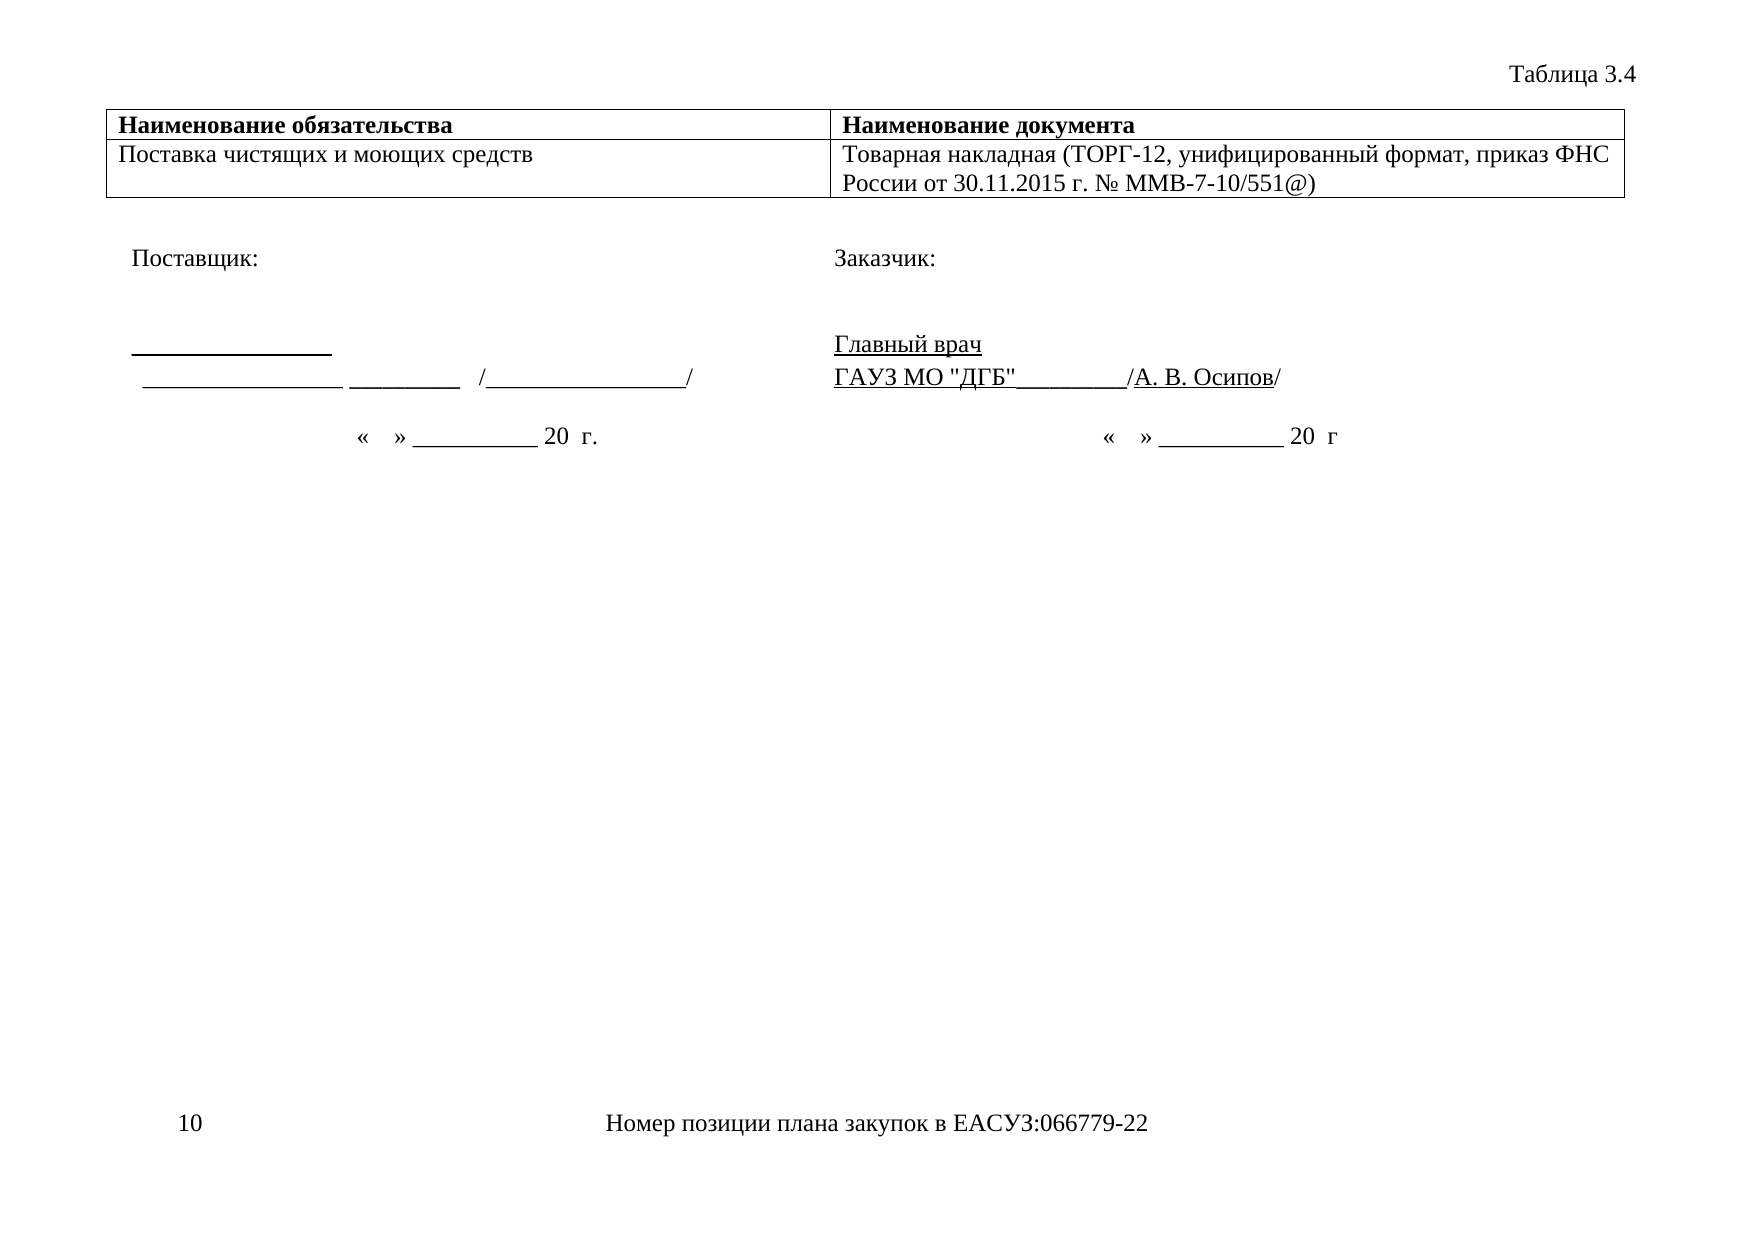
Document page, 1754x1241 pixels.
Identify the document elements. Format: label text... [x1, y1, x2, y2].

table_header Поставщик: [131, 243, 823, 329]
table_cell ________________ [131, 329, 823, 358]
table_cell ________________ __________ /________________/ « » __________ 20 г. [131, 358, 823, 478]
table_header Наименование обязательства [107, 110, 830, 138]
table_header Наименование документа [831, 110, 1624, 138]
text Таблица 3.4 [118, 59, 1636, 88]
table_header Заказчик: [823, 243, 1617, 329]
table_cell Главный врач [823, 329, 1617, 358]
table_cell Поставка чистящих и моющих средств [107, 140, 830, 197]
table_cell Товарная накладная (ТОРГ-12, унифицированный формат, приказ ФНС России от 30.11.2015 г. № ММВ-7-10/551@) [831, 140, 1624, 197]
table_cell ГАУЗ МО "ДГБ"__________/А. В. Осипов/ « » __________ 20 г [823, 358, 1617, 478]
